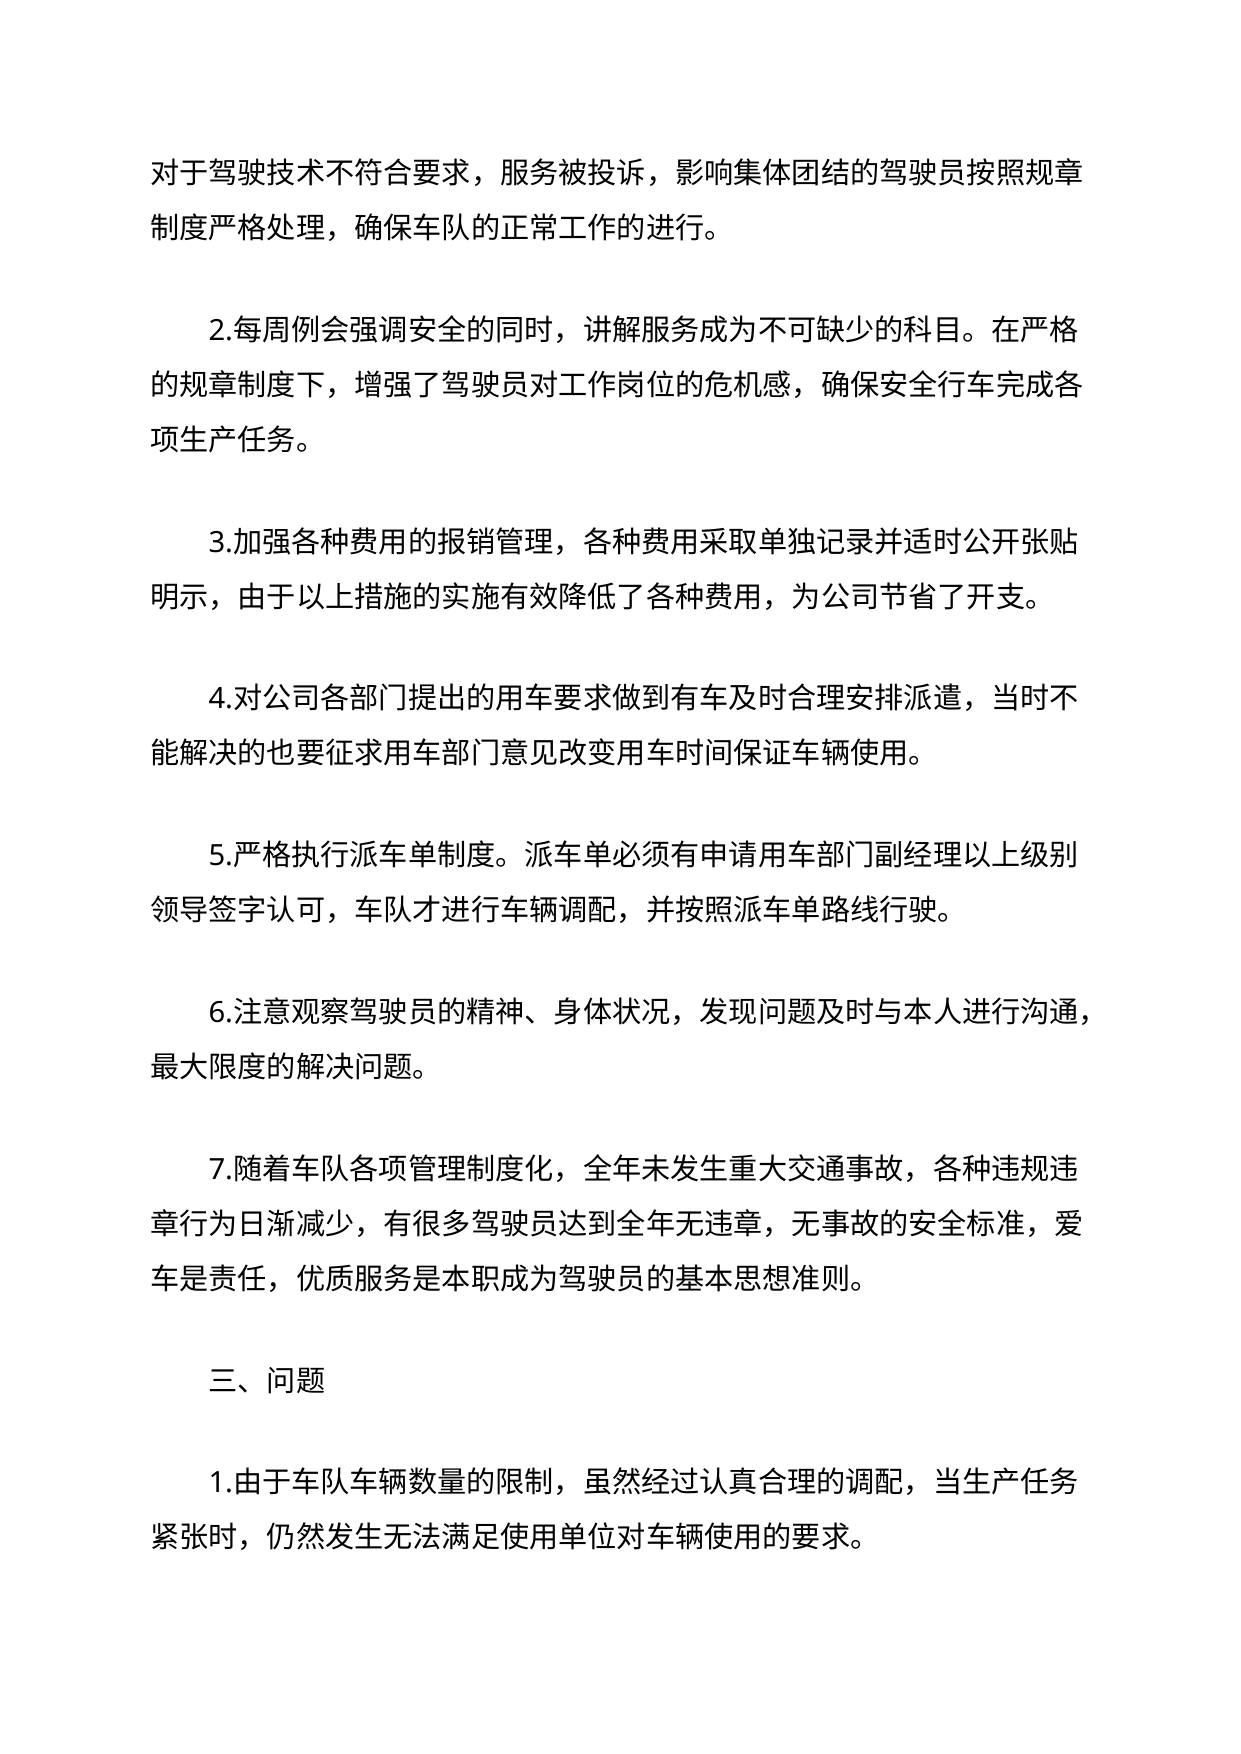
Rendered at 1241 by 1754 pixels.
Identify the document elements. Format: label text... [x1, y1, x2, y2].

text 4.对公司各部门提出的用车要求做到有车及时合理安排派遣，当时不能解决的也要征求用车部门意见改变用车时间保证车辆使用。 [150, 675, 1090, 772]
text 2.每周例会强调安全的同时，讲解服务成为不可缺少的科目。在严格的规章制度下，增强了驾驶员对工作岗位的危机感，确保安全行车完成各项生产任务。 [150, 307, 1090, 459]
text 三、问题 [150, 1357, 1090, 1399]
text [150, 150, 1090, 247]
text 6.注意观察驾驶员的精神、身体状况，发现问题及时与本人进行沟通，最大限度的解决问题。 [150, 989, 1090, 1086]
text 3.加强各种费用的报销管理，各种费用采取单独记录并适时公开张贴明示，由于以上措施的实施有效降低了各种费用，为公司节省了开支。 [150, 518, 1090, 616]
text 7.随着车队各项管理制度化，全年未发生重大交通事故，各种违规违章行为日渐减少，有很多驾驶员达到全年无违章，无事故的安全标准，爱车是责任，优质服务是本职成为驾驶员的基本思想准则。 [150, 1145, 1090, 1298]
text 5.严格执行派车单制度。派车单必须有申请用车部门副经理以上级别领导签字认可，车队才进行车辆调配，并按照派车单路线行驶。 [150, 832, 1090, 929]
text 1.由于车队车辆数量的限制，虽然经过认真合理的调配，当生产任务紧张时，仍然发生无法满足使用单位对车辆使用的要求。 [150, 1459, 1090, 1556]
